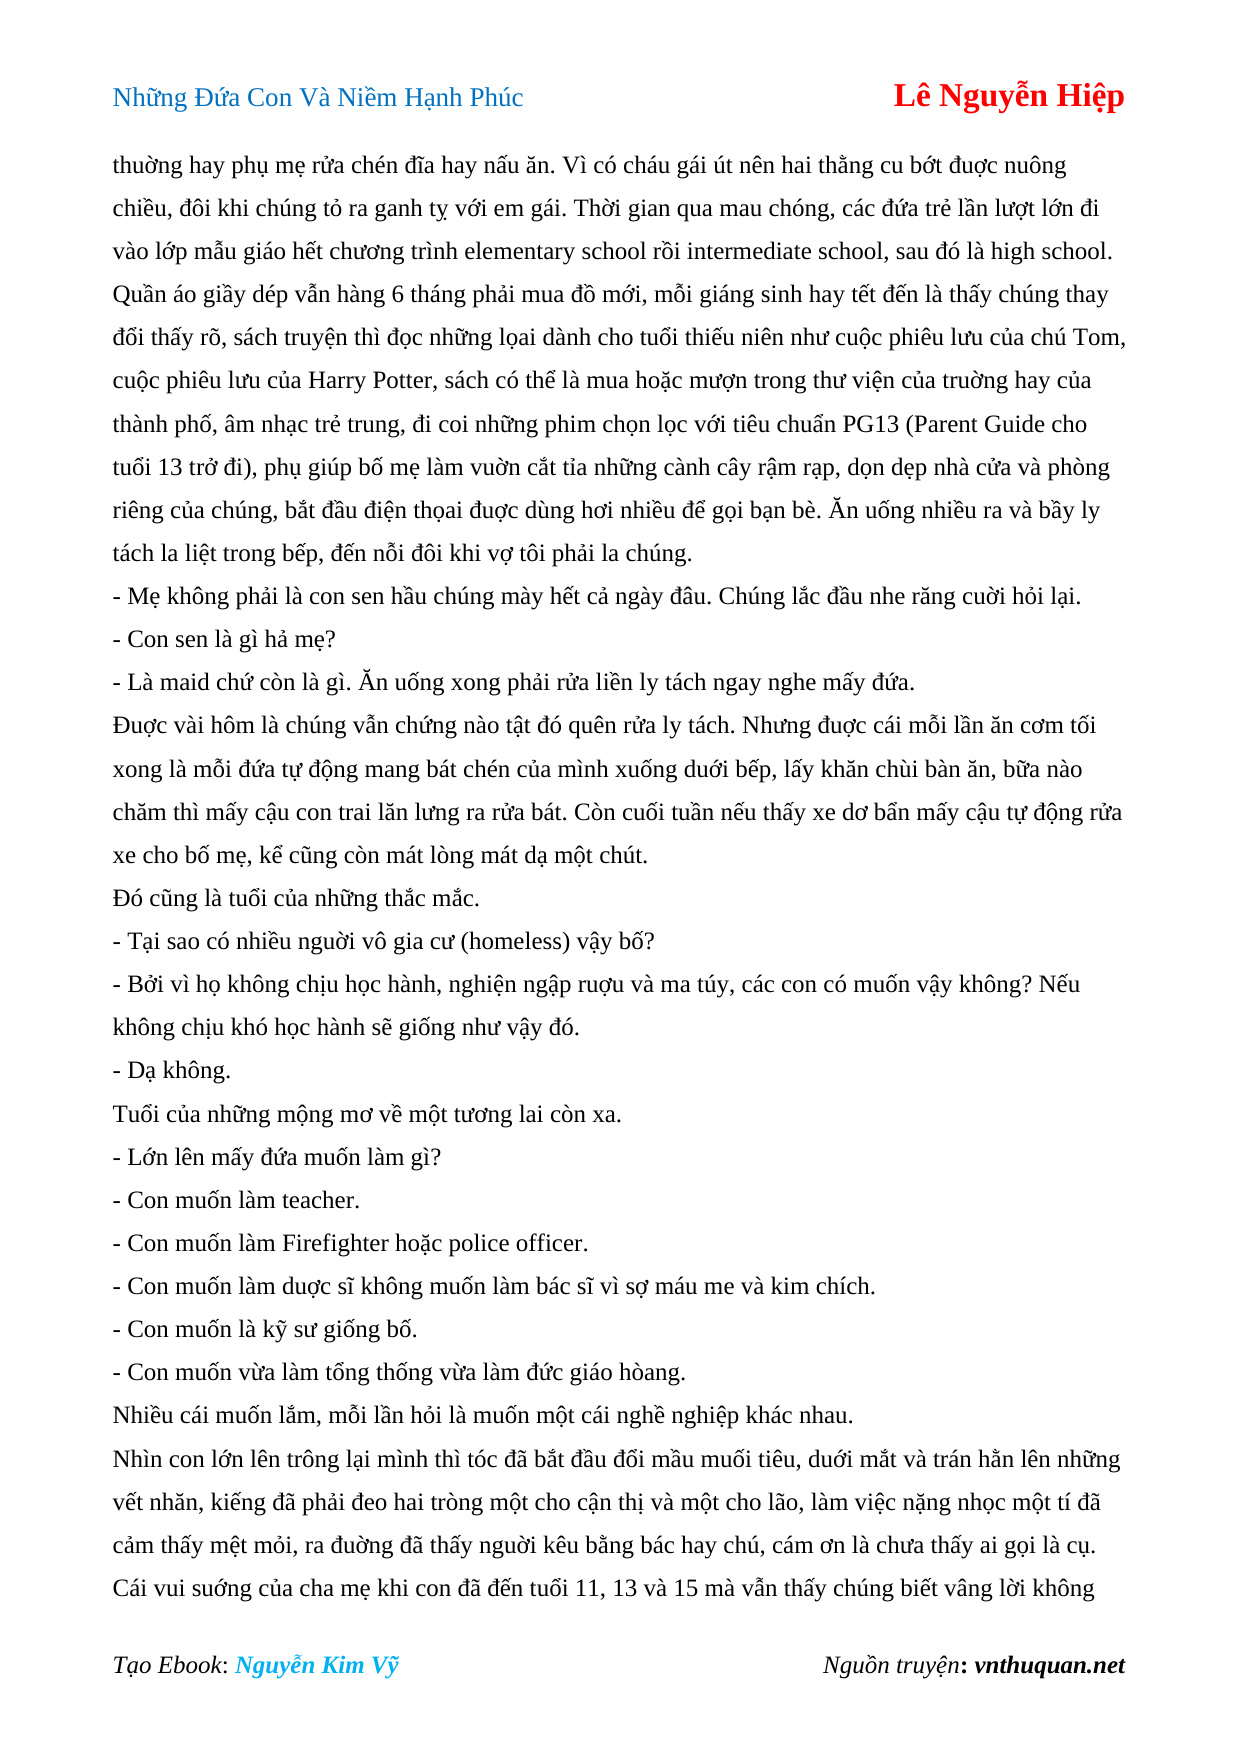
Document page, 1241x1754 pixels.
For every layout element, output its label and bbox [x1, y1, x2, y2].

text [112, 150, 1128, 1602]
